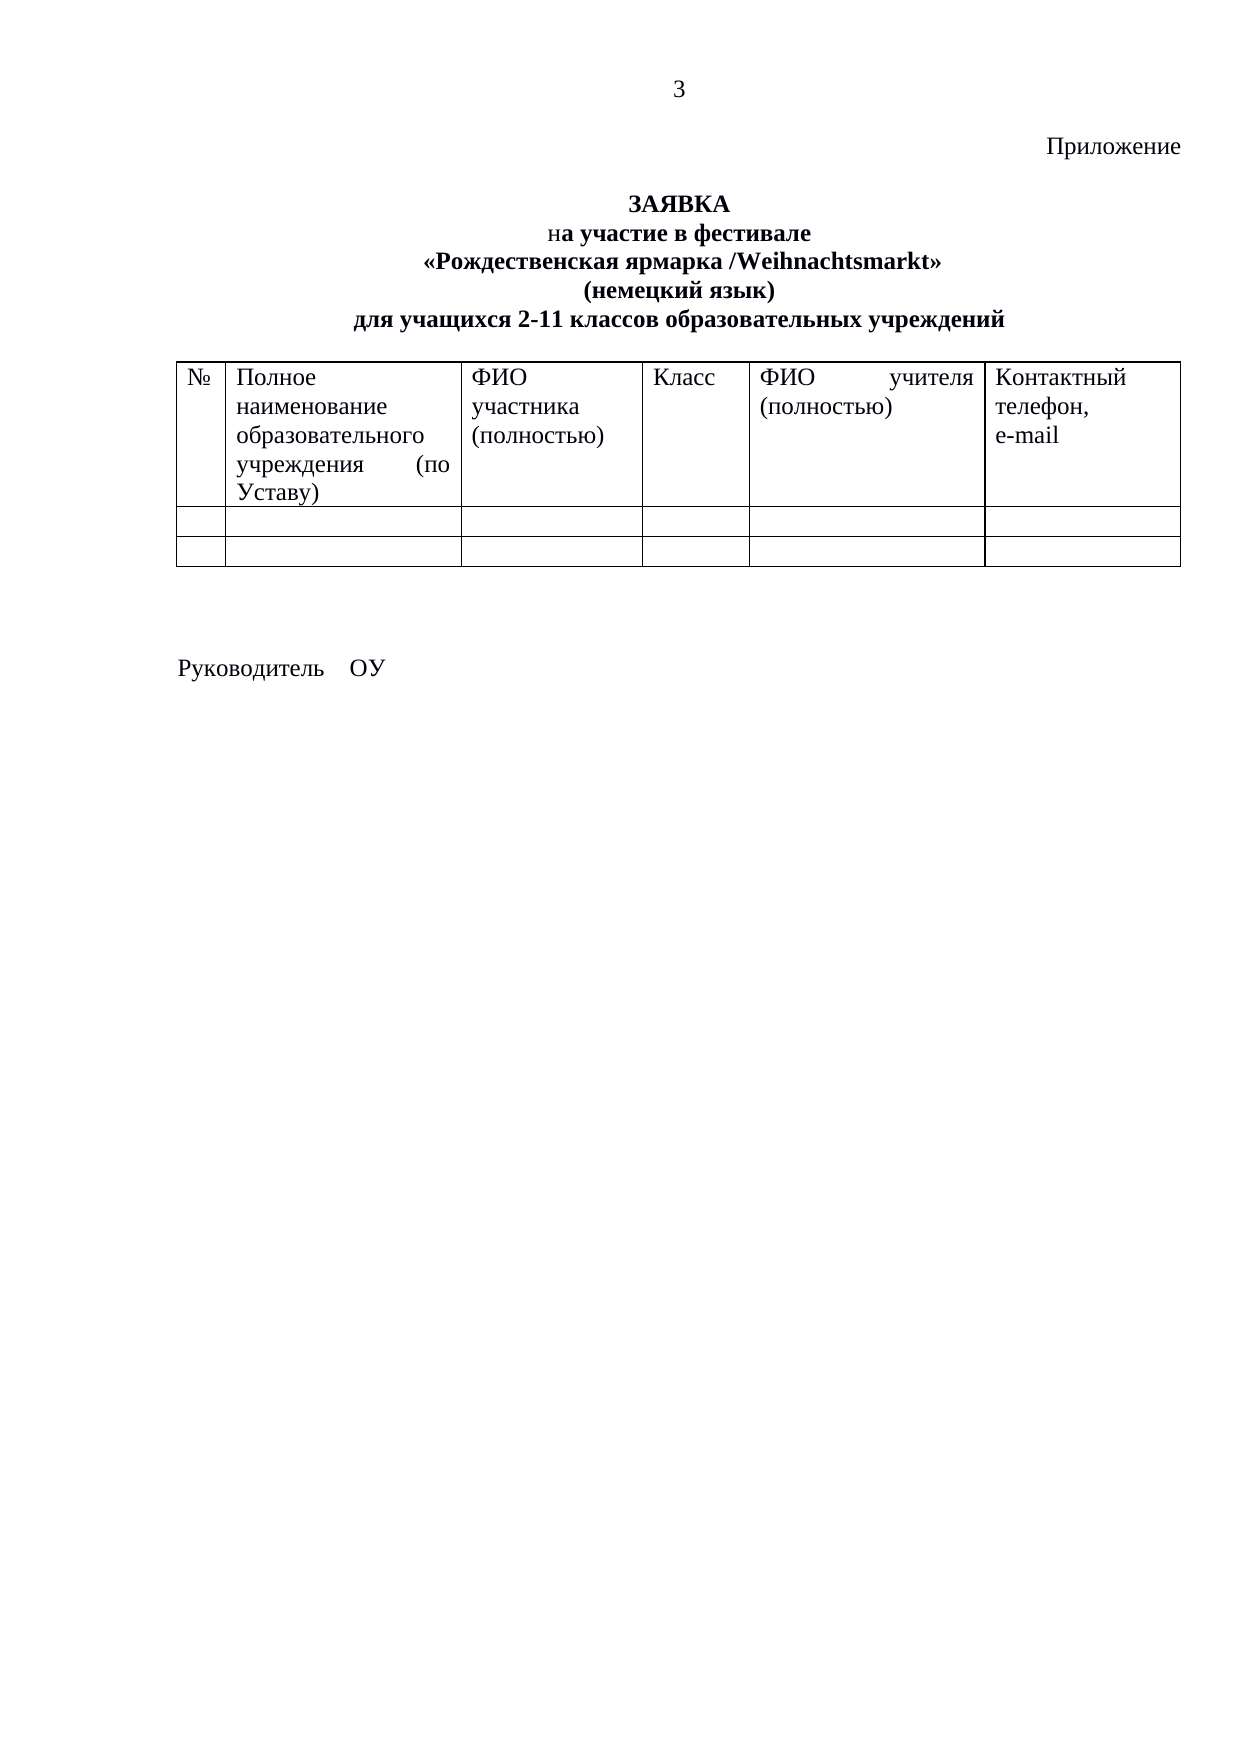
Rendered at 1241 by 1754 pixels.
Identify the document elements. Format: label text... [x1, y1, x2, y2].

table_cell [750, 537, 984, 566]
table_header Класс [643, 363, 749, 506]
text Приложение [177, 131, 1181, 160]
table_header № [177, 363, 225, 506]
table_cell [226, 537, 461, 566]
text на участие в фестивале [177, 218, 1181, 246]
table_cell [177, 507, 225, 536]
table_header Полное наименование образовательного учреждения (по Уставу) [226, 363, 461, 506]
text Руководитель ОУ [177, 653, 1181, 682]
text для учащихся 2-11 классов образовательных учреждений [177, 304, 1181, 333]
table_cell [462, 537, 642, 566]
table_header ФИО учителя (полностью) [750, 363, 984, 506]
table_cell [226, 507, 461, 536]
table_cell [462, 507, 642, 536]
table_header ФИО участника (полностью) [462, 363, 642, 506]
text (немецкий язык) [177, 275, 1181, 304]
table_cell [986, 537, 1180, 566]
table_header Контактный телефон, e-mail [986, 363, 1180, 506]
table_cell [986, 507, 1180, 536]
text ЗАЯВКА [177, 189, 1181, 218]
table_cell [177, 537, 225, 566]
table_cell [643, 537, 749, 566]
table_cell [750, 507, 984, 536]
text «Рождественская ярмарка /Weihnachtsmarkt» [177, 246, 1181, 275]
table_cell [643, 507, 749, 536]
